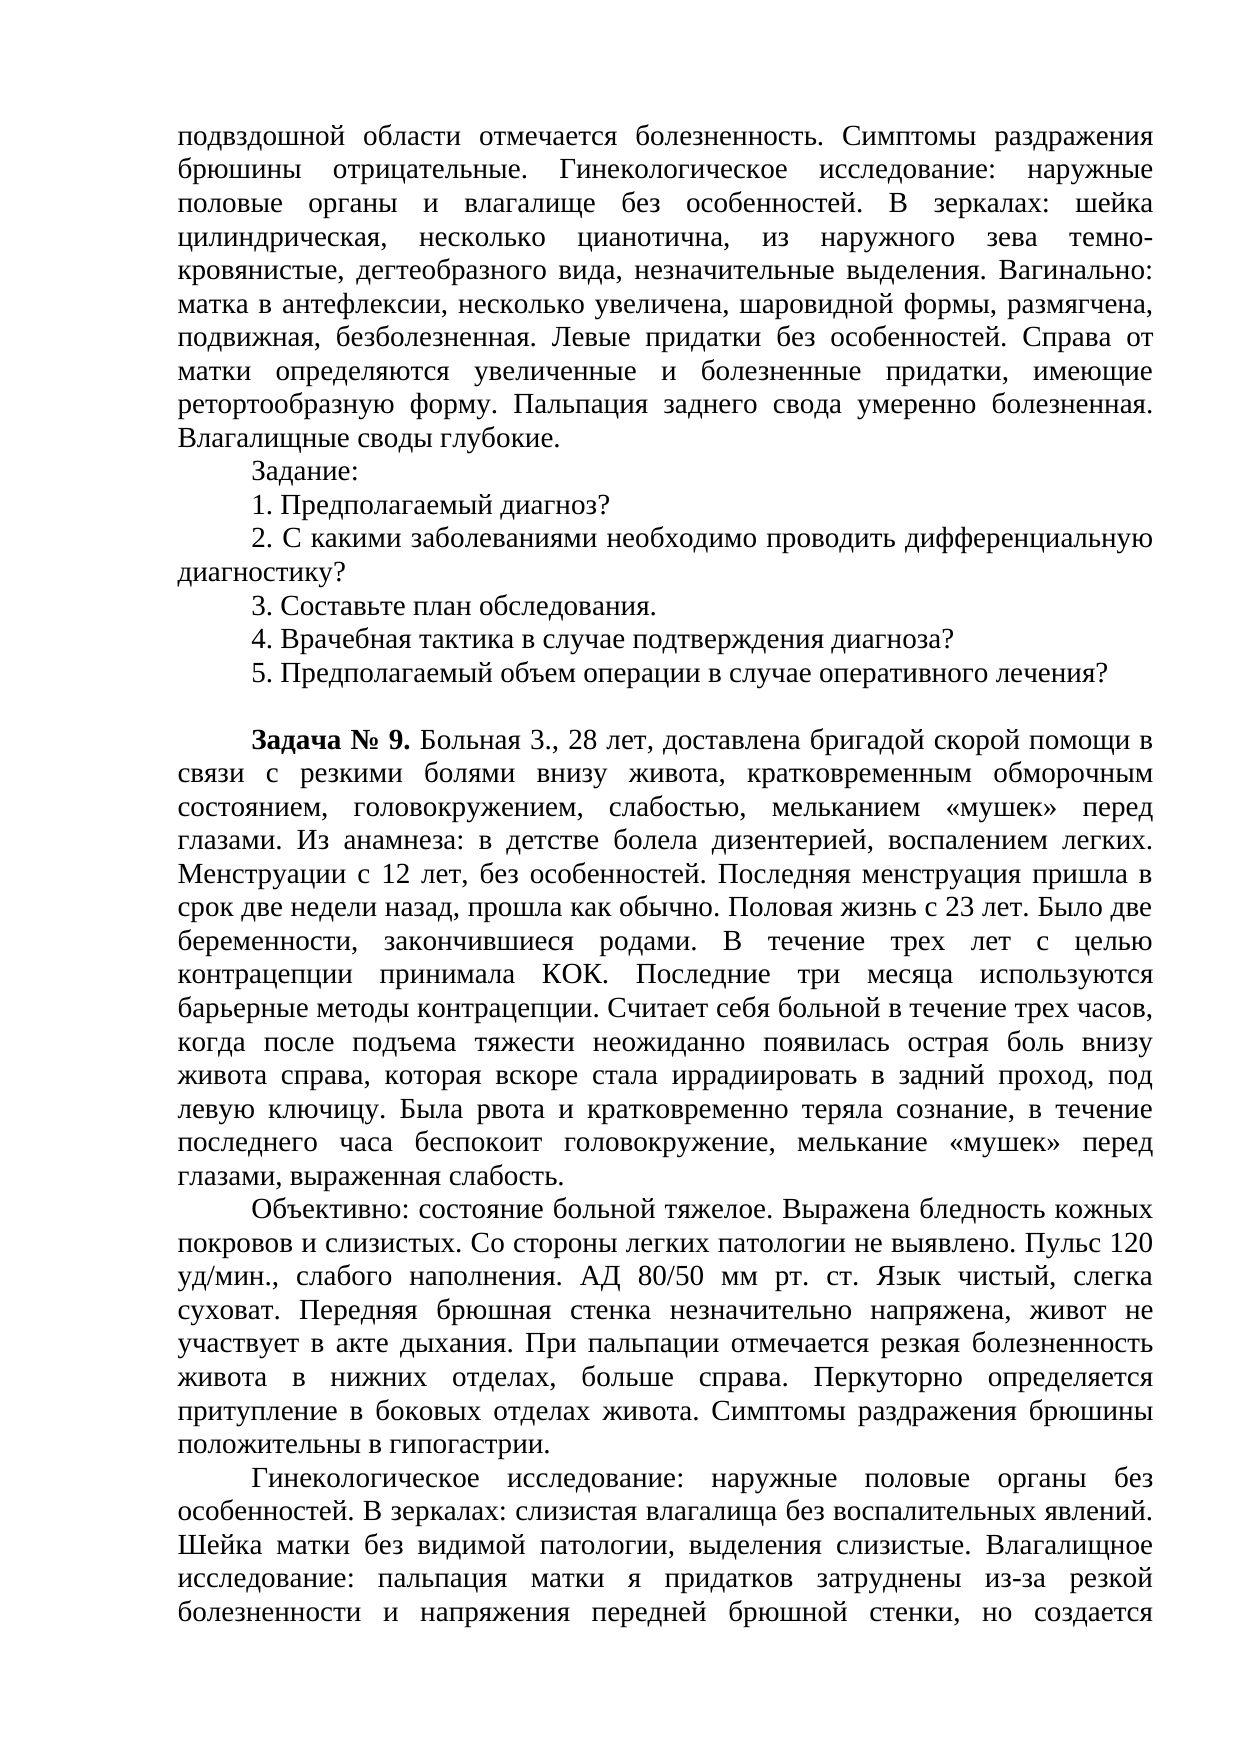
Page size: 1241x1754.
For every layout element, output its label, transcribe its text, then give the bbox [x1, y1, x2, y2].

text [177, 118, 1154, 453]
text 2. С какими заболеваниями необходимо проводить дифференциальную диагностику? [177, 521, 1154, 588]
text Объективно: состояние больной тяжелое. Выражена бледность кожных покровов и слизистых. Со стороны легких патологии не выявлено. Пульс 120 уд/мин., слабого наполнения. АД 80/50 мм рт. ст. Язык чистый, слегка суховат. Передняя брюшная стенка незначительно напряжена, живот не участвует в акте дыхания. При пальпации отмечается резкая болезненность живота в нижних отделах, больше справа. Перкуторно определяется притупление в боковых отделах живота. Симптомы раздражения брюшины положительны в гипогастрии. [177, 1191, 1154, 1460]
text 3. Составьте план обследования. [177, 588, 1154, 621]
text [177, 1460, 1154, 1627]
text 4. Врачебная тактика в случае подтверждения диагноза? [177, 621, 1154, 655]
text Задание: [177, 453, 1154, 487]
text 5. Предполагаемый объем операции в случае оперативного лечения? [177, 655, 1154, 688]
text Задача № 9. Больная 3., 28 лет, доставлена бригадой скорой помощи в связи с резкими болями внизу живота, кратковременным обморочным состоянием, головокружением, слабостью, мельканием «мушек» перед глазами. Из анамнеза: в детстве болела дизентерией, воспалением легких. Менструации с 12 лет, без особенностей. Последняя менструация пришла в срок две недели назад, прошла как обычно. Половая жизнь с 23 лет. Было две беременности, закончившиеся родами. В течение трех лет с целью контрацепции принимала КОК. Последние три месяца используются барьерные методы контрацепции. Считает себя больной в течение трех часов, когда после подъема тяжести неожиданно появилась острая боль внизу живота справа, которая вскоре стала иррадиировать в задний проход, под левую ключицу. Была рвота и кратковременно теряла сознание, в течение последнего часа беспокоит головокружение, мелькание «мушек» перед глазами, выраженная слабость. [177, 722, 1154, 1191]
text 1. Предполагаемый диагноз? [177, 487, 1154, 521]
